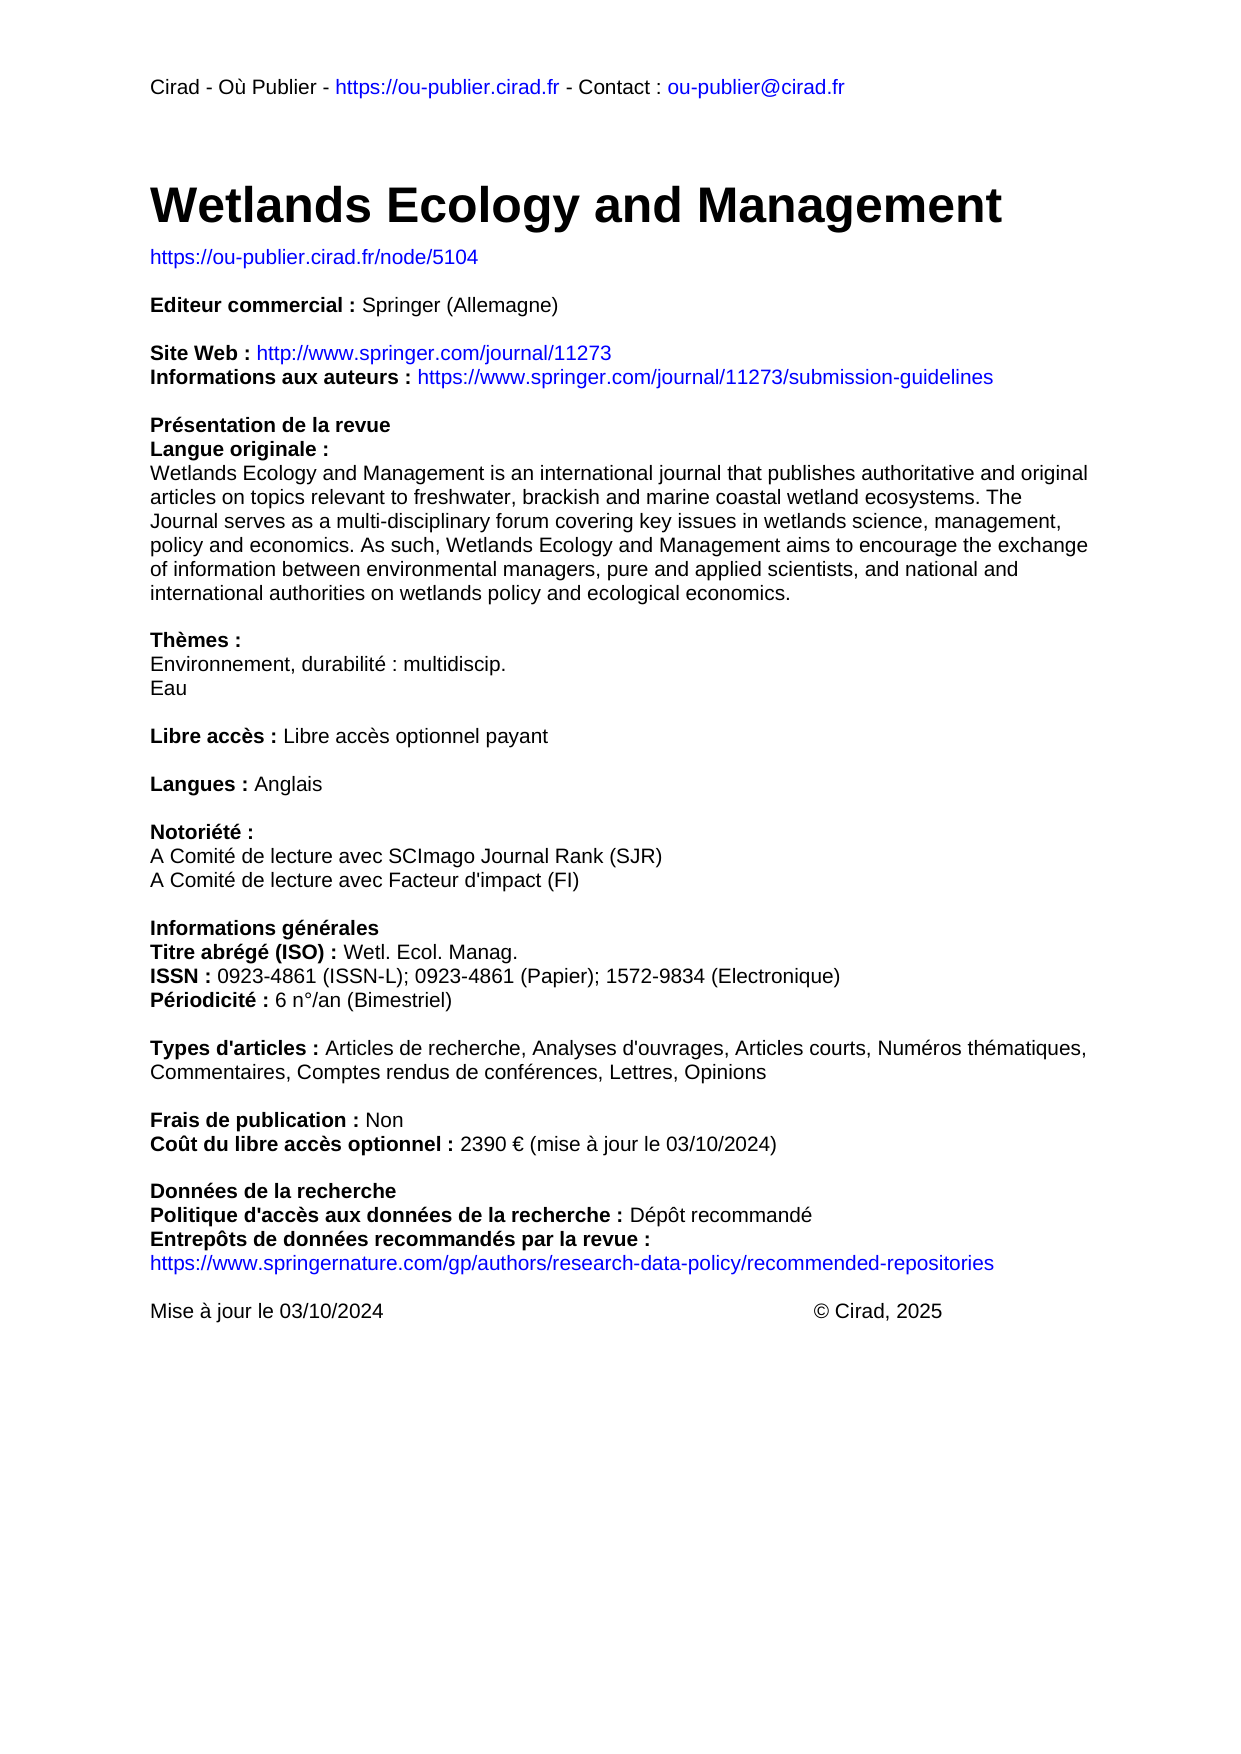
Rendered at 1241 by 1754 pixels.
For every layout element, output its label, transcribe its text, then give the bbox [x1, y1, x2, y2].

text Wetlands Ecology and Management is an international journal that publishes authoritative and original articles on topics relevant to freshwater, brackish and marine coastal wetland ecosystems. The Journal serves as a multi-disciplinary forum covering key issues in wetlands science, management, policy and economics. As such, Wetlands Ecology and Management aims to encourage the exchange of information between environmental managers, pure and applied scientists, and national and international authorities on wetlands policy and ecological economics. [150, 461, 1090, 604]
subtitle Wetlands Ecology and Management [150, 175, 1090, 232]
text https://ou-publier.cirad.fr/node/5104 [150, 245, 1090, 269]
text Thèmes : Environnement, durabilité : multidiscip.EauLibre accès : Libre accès optionnel payantLangues : AnglaisNotoriété : A Comité de lecture avec SCImago Journal Rank (SJR)A Comité de lecture avec Facteur d'impact (FI)Informations généralesTitre abrégé (ISO) : Wetl. Ecol. Manag.ISSN : 0923-4861 (ISSN-L); 0923-4861 (Papier); 1572-9834 (Electronique)Périodicité : 6 n°/an (Bimestriel) [150, 628, 1090, 1012]
text Types d'articles : Articles de recherche, Analyses d'ouvrages, Articles courts, Numéros thématiques, Commentaires, Comptes rendus de conférences, Lettres, OpinionsFrais de publication : NonCoût du libre accès optionnel : 2390 € (mise à jour le 03/10/2024)Données de la recherchePolitique d'accès aux données de la recherche : Dépôt recommandéEntrepôts de données recommandés par la revue : https://www.springernature.com/gp/authors/research-data-policy/recommended-repositoriesMise à jour le 03/10/2024 © Cirad, 2025 [150, 1012, 1090, 1323]
text Editeur commercial : Springer (Allemagne)Site Web : http://www.springer.com/journal/11273Informations aux auteurs : https://www.springer.com/journal/11273/submission-guidelinesPrésentation de la revueLangue originale : [150, 269, 1090, 461]
